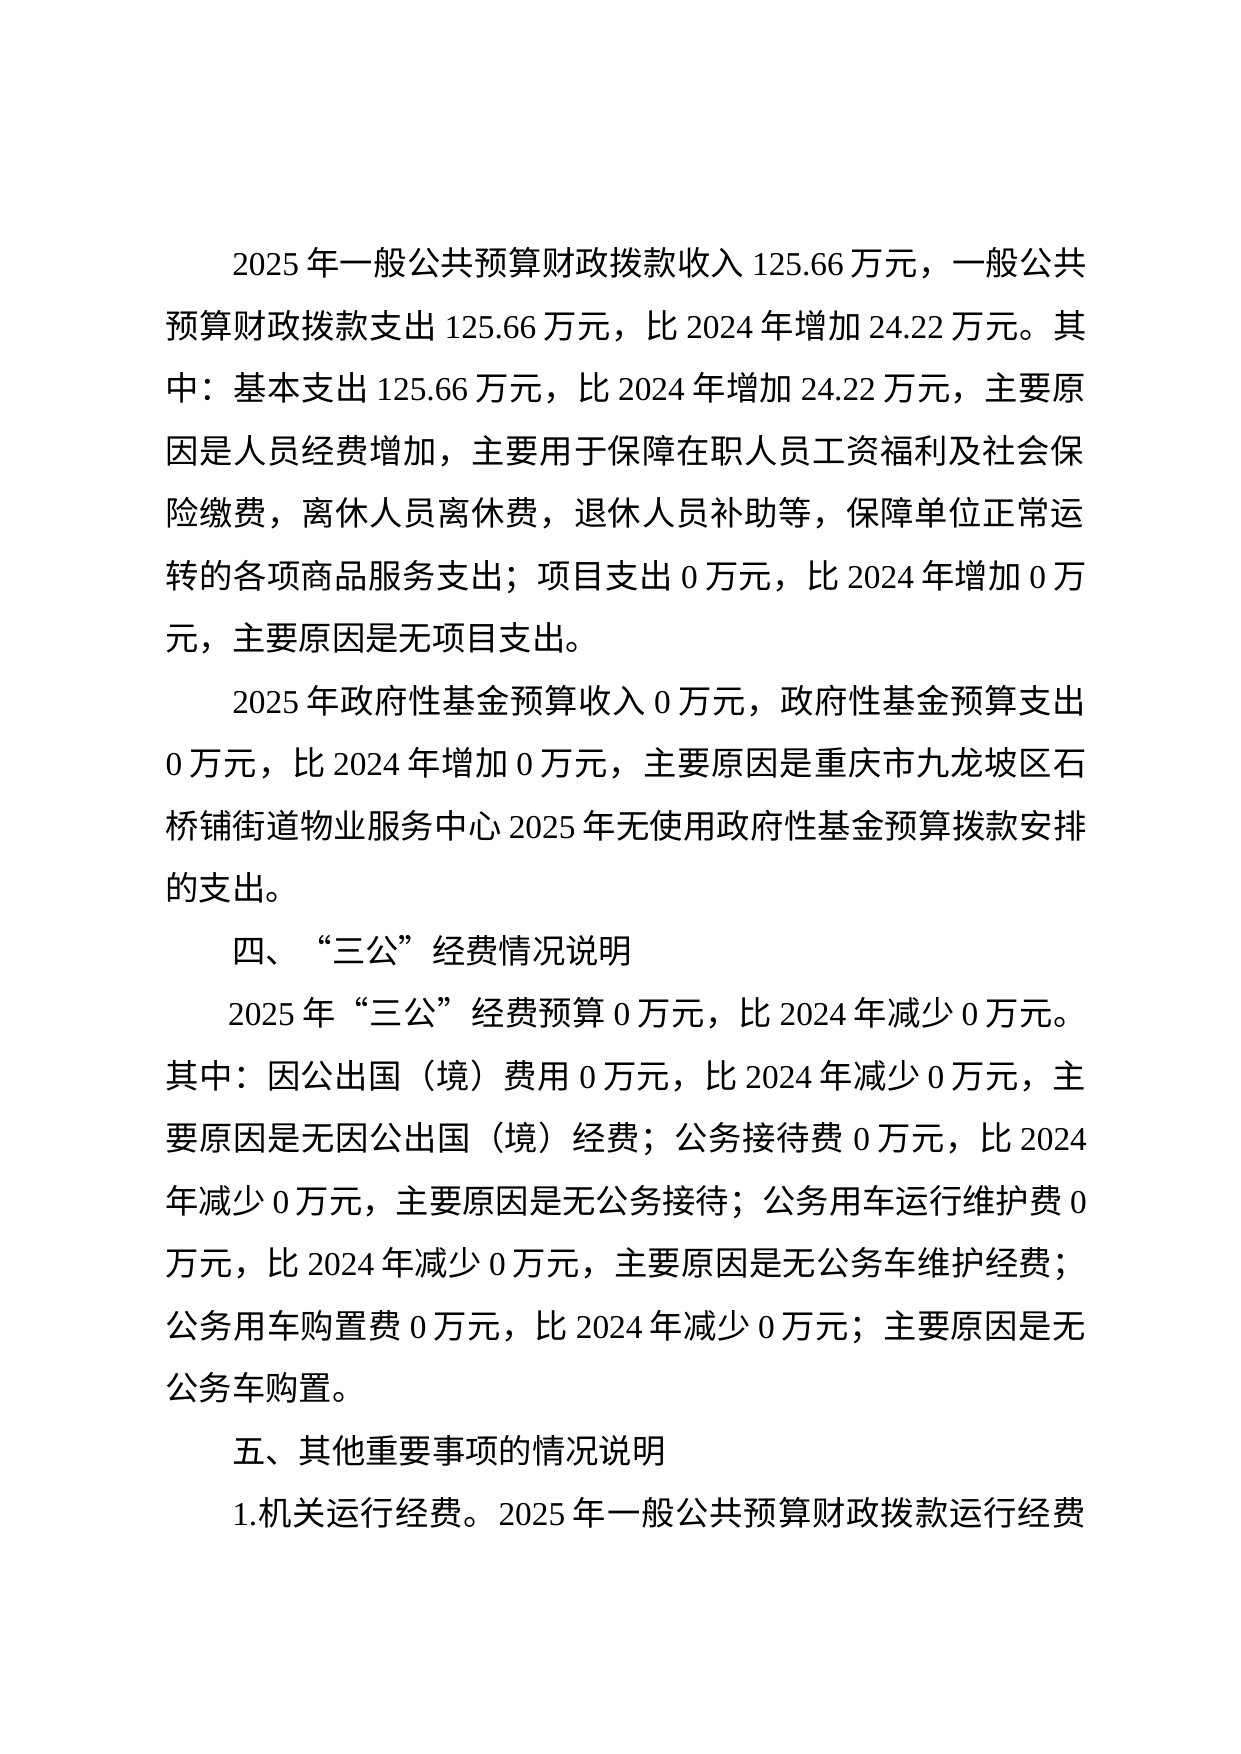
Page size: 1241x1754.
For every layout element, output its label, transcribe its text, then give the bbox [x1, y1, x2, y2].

text 2025年政府性基金预算收入0万元，政府性基金预算支出0万元，比2024年增加0万元，主要原因是重庆市九龙坡区石桥铺街道物业服务中心2025年无使用政府性基金预算拨款安排的支出。 [165, 663, 1087, 913]
text 2025年一般公共预算财政拨款收入125.66万元，一般公共预算财政拨款支出125.66万元，比2024年增加24.22万元。其中：基本支出125.66万元，比2024年增加24.22万元，主要原因是人员经费增加，主要用于保障在职人员工资福利及社会保险缴费，离休人员离休费，退休人员补助等，保障单位正常运转的各项商品服务支出；项目支出0万元，比2024年增加0万元，主要原因是无项目支出。 [165, 226, 1087, 663]
text 四、“三公”经费情况说明 [165, 913, 1087, 976]
text 2025年“三公”经费预算0万元，比2024年减少0万元。其中：因公出国（境）费用0万元，比2024年减少0万元，主要原因是无因公出国（境）经费；公务接待费0万元，比2024年减少0万元，主要原因是无公务接待；公务用车运行维护费0万元，比2024年减少0万元，主要原因是无公务车维护经费；公务用车购置费0万元，比2024年减少0万元；主要原因是无公务车购置。 [165, 976, 1087, 1413]
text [165, 1476, 1087, 1538]
text 五、其他重要事项的情况说明 [165, 1413, 1087, 1476]
